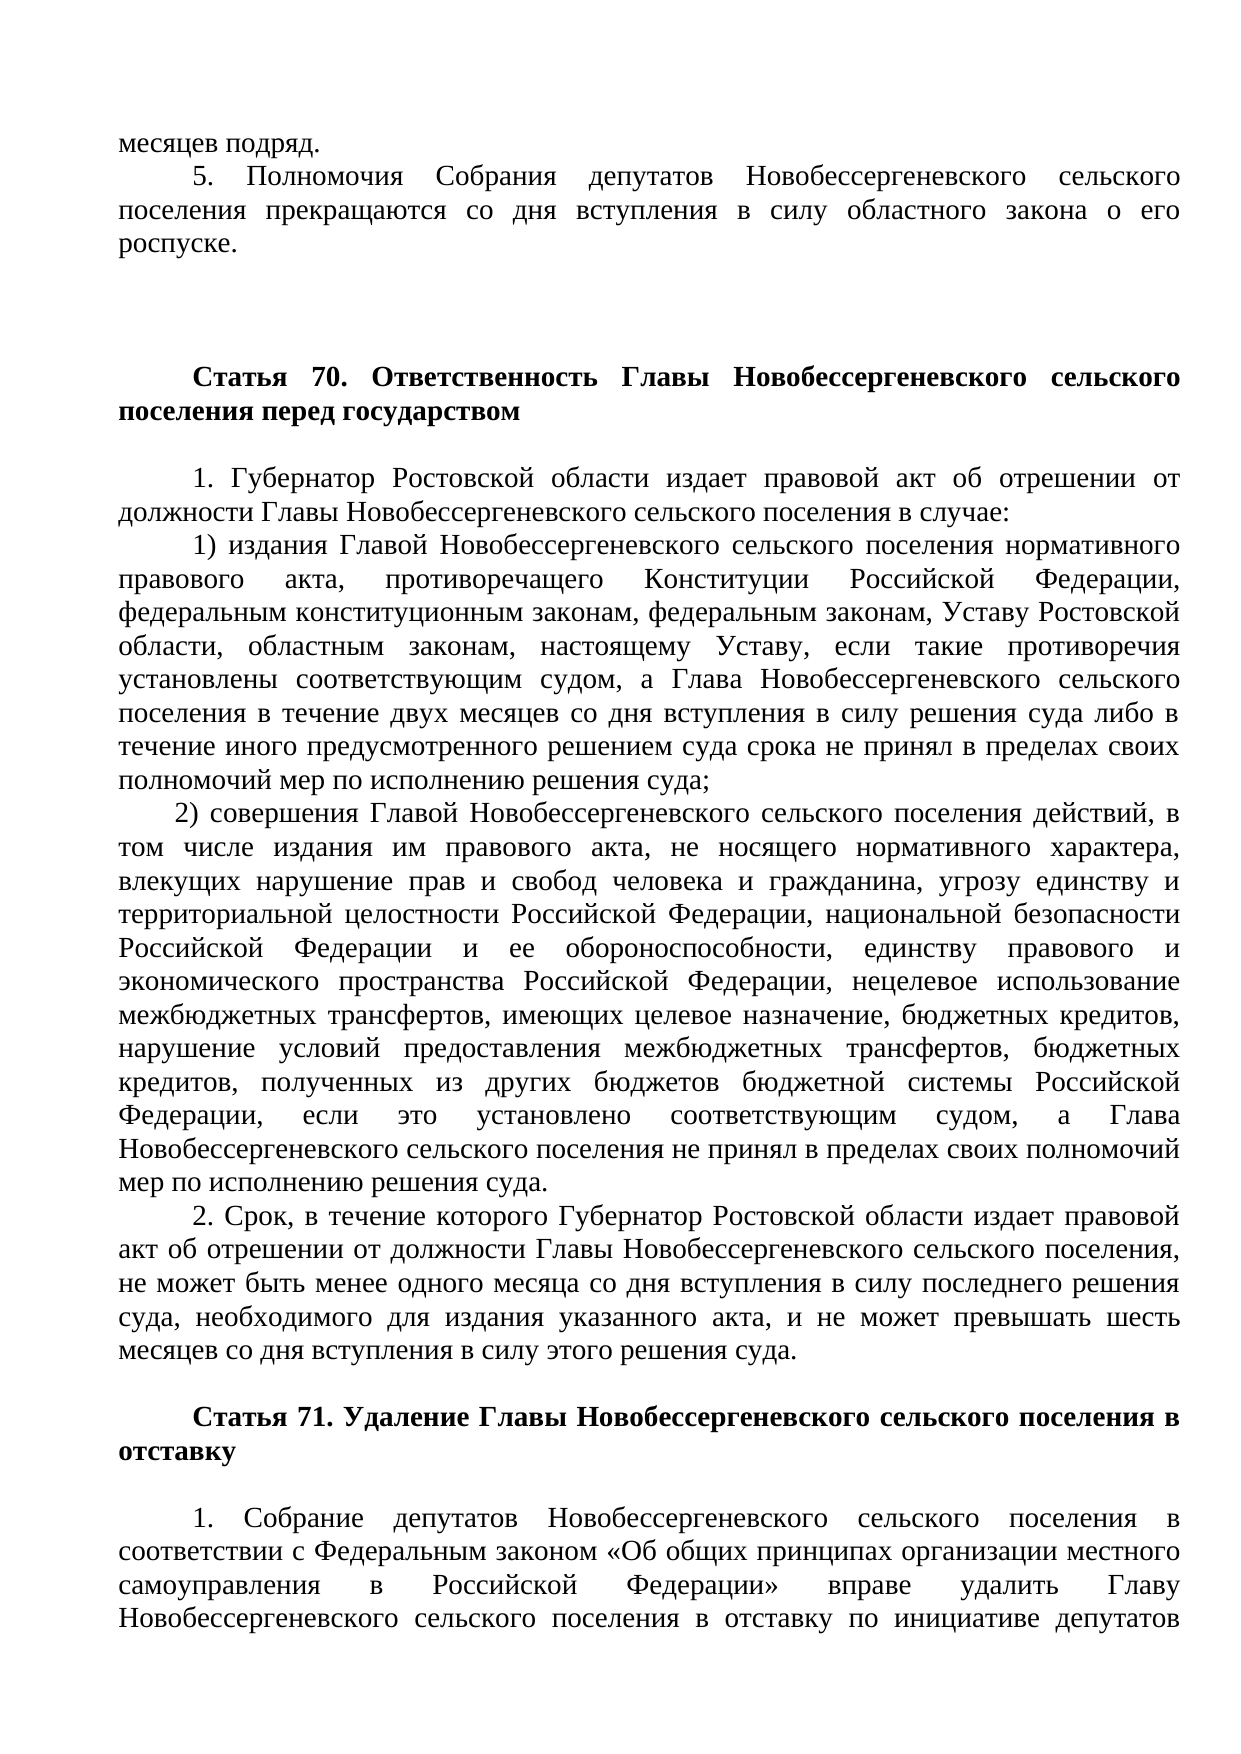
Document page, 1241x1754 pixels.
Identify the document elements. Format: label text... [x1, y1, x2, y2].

text 1. Губернатор Ростовской области издает правовой акт об отрешении от должности Главы Новобессергеневского сельского поселения в случае: [118, 460, 1181, 527]
text 2. Срок, в течение которого Губернатор Ростовской области издает правовой акт об отрешении от должности Главы Новобессергеневского сельского поселения, не может быть менее одного месяца со дня вступления в силу последнего решения суда, необходимого для издания указанного акта, и не может превышать шесть месяцев со дня вступления в силу этого решения суда. [118, 1198, 1181, 1366]
text 1) издания Главой Новобессергеневского сельского поселения нормативного правового акта, противоречащего Конституции Российской Федерации, федеральным конституционным законам, федеральным законам, Уставу Ростовской области, областным законам, настоящему Уставу, если такие противоречия установлены соответствующим судом, а Глава Новобессергеневского сельского поселения в течение двух месяцев со дня вступления в силу решения суда либо в течение иного предусмотренного решением суда срока не принял в пределах своих полномочий мер по исполнению решения суда; [118, 527, 1181, 796]
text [118, 125, 1181, 158]
text 5. Полномочия Собрания депутатов Новобессергеневского сельского поселения прекращаются со дня вступления в силу областного закона о его роспуске. [118, 158, 1181, 259]
text Статья 70. Ответственность Главы Новобессергеневского сельского поселения перед государством [118, 359, 1181, 427]
text 2) совершения Главой Новобессергеневского сельского поселения действий, в том числе издания им правового акта, не носящего нормативного характера, влекущих нарушение прав и свобод человека и гражданина, угрозу единству и территориальной целостности Российской Федерации, национальной безопасности Российской Федерации и ее обороноспособности, единству правового и экономического пространства Российской Федерации, нецелевое использование межбюджетных трансфертов, имеющих целевое назначение, бюджетных кредитов, нарушение условий предоставления межбюджетных трансфертов, бюджетных кредитов, полученных из других бюджетов бюджетной системы Российской Федерации, если это установлено соответствующим судом, а Глава Новобессергеневского сельского поселения не принял в пределах своих полномочий мер по исполнению решения суда. [118, 796, 1181, 1198]
text Статья 71. Удаление Главы Новобессергеневского сельского поселения в отставку [118, 1399, 1181, 1466]
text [118, 1500, 1181, 1634]
